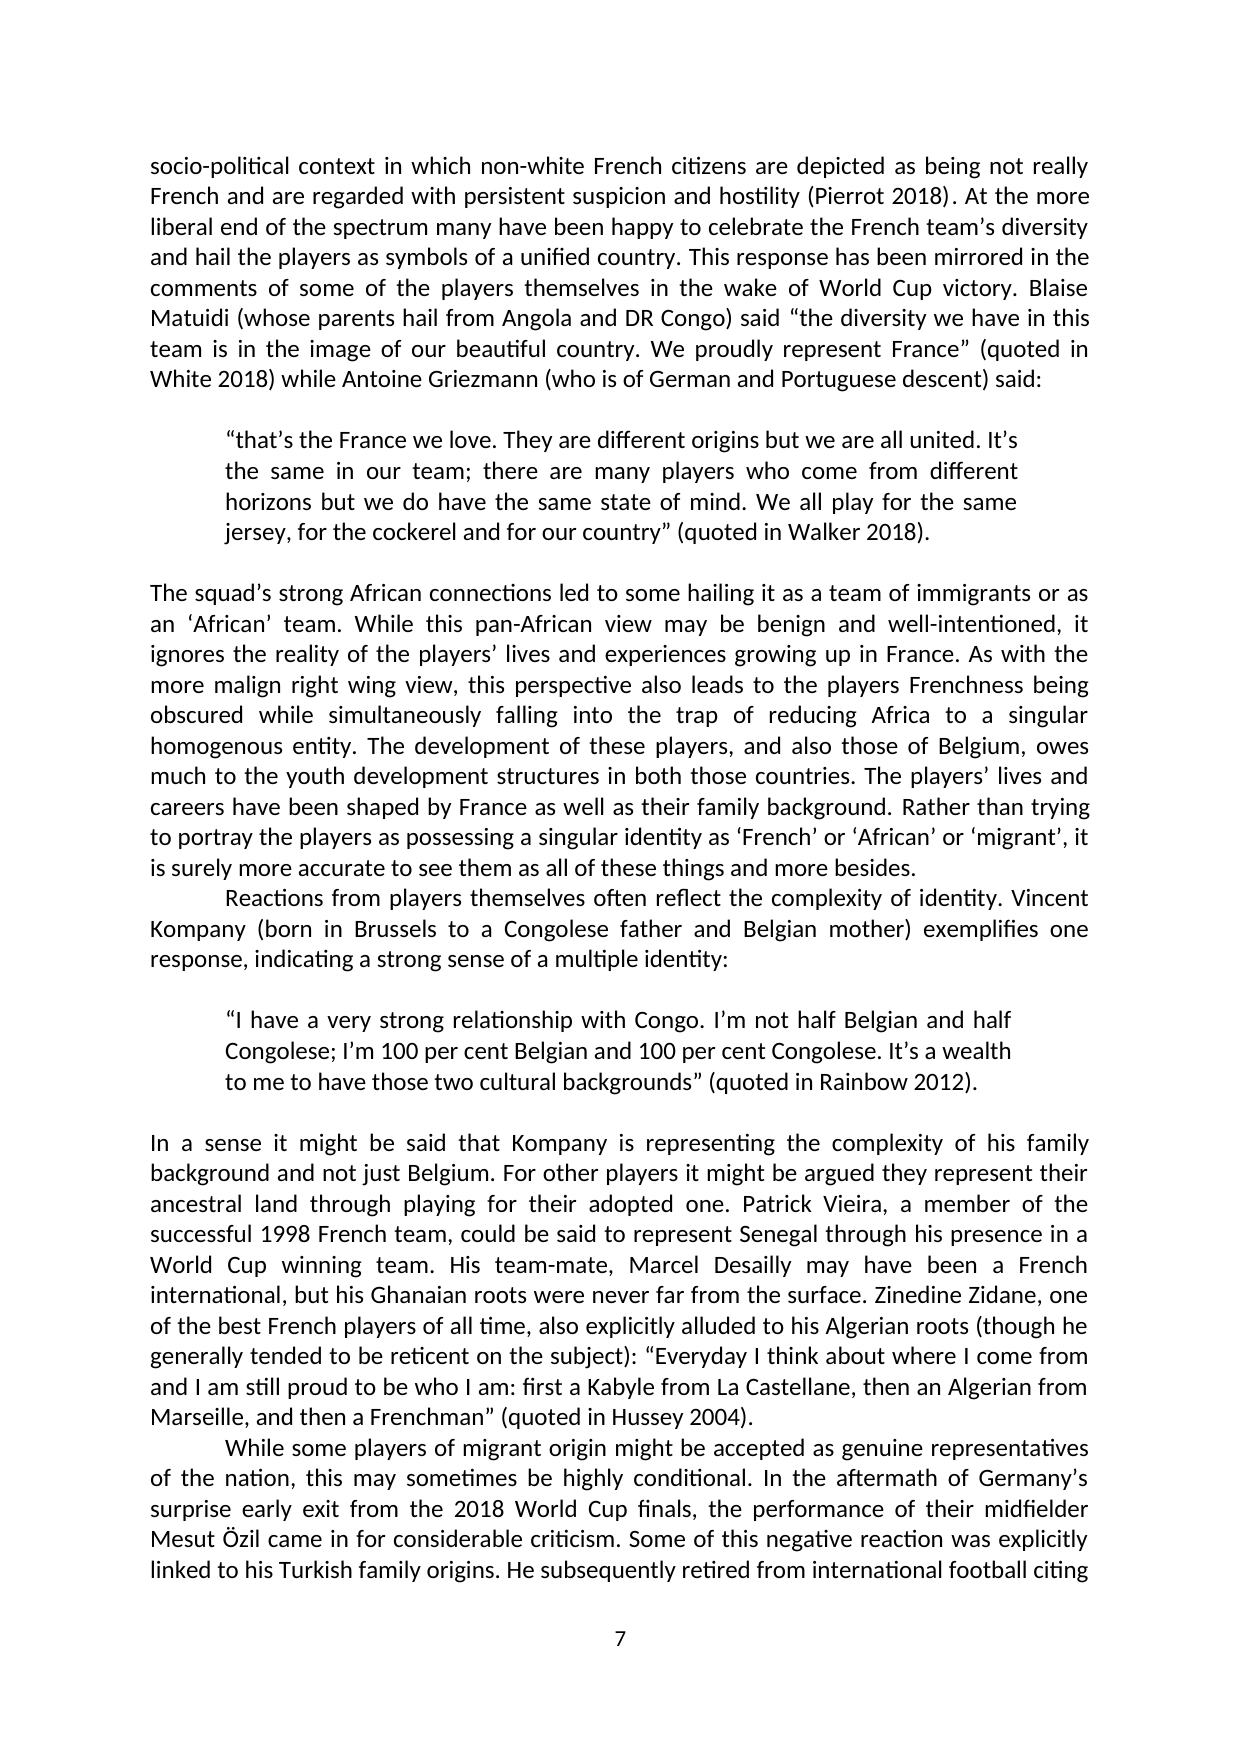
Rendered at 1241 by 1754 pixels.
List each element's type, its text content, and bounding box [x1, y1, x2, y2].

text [150, 1432, 1090, 1584]
text In a sense it might be said that Kompany is representing the complexity of his family background and not just Belgium. For other players it might be argued they represent their ancestral land through playing for their adopted one. Patrick Vieira, a member of the successful 1998 French team, could be said to represent Senegal through his presence in a World Cup winning team. His team-mate, Marcel Desailly may have been a French international, but his Ghanaian roots were never far from the surface. Zinedine Zidane, one of the best French players of all time, also explicitly alluded to his Algerian roots (though he generally tended to be reticent on the subject): “Everyday I think about where I come from and I am still proud to be who I am: first a Kabyle from La Castellane, then an Algerian from Marseille, and then a Frenchman” (quoted in Hussey 2004). [150, 1127, 1090, 1432]
text “that’s the France we love. They are different origins but we are all united. It’s the same in our team; there are many players who come from different horizons but we do have the same state of mind. We all play for the same jersey, for the cockerel and for our country” (quoted in Walker 2018). [225, 425, 1019, 547]
text Reactions from players themselves often reflect the complexity of identity. Vincent Kompany (born in Brussels to a Congolese father and Belgian mother) exemplifies one response, indicating a strong sense of a multiple identity: [150, 882, 1090, 974]
text “I have a very strong relationship with Congo. I’m not half Belgian and half Congolese; I’m 100 per cent Belgian and 100 per cent Congolese. It’s a wealth to me to have those two cultural backgrounds” (quoted in Rainbow 2012). [225, 1004, 1013, 1096]
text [150, 150, 1090, 394]
text The squad’s strong African connections led to some hailing it as a team of immigrants or as an ‘African’ team. While this pan-African view may be benign and well-intentioned, it ignores the reality of the players’ lives and experiences growing up in France. As with the more malign right wing view, this perspective also leads to the players Frenchness being obscured while simultaneously falling into the trap of reducing Africa to a singular homogenous entity. The development of these players, and also those of Belgium, owes much to the youth development structures in both those countries. The players’ lives and careers have been shaped by France as well as their family background. Rather than trying to portray the players as possessing a singular identity as ‘French’ or ‘African’ or ‘migrant’, it is surely more accurate to see them as all of these things and more besides. [150, 577, 1090, 882]
